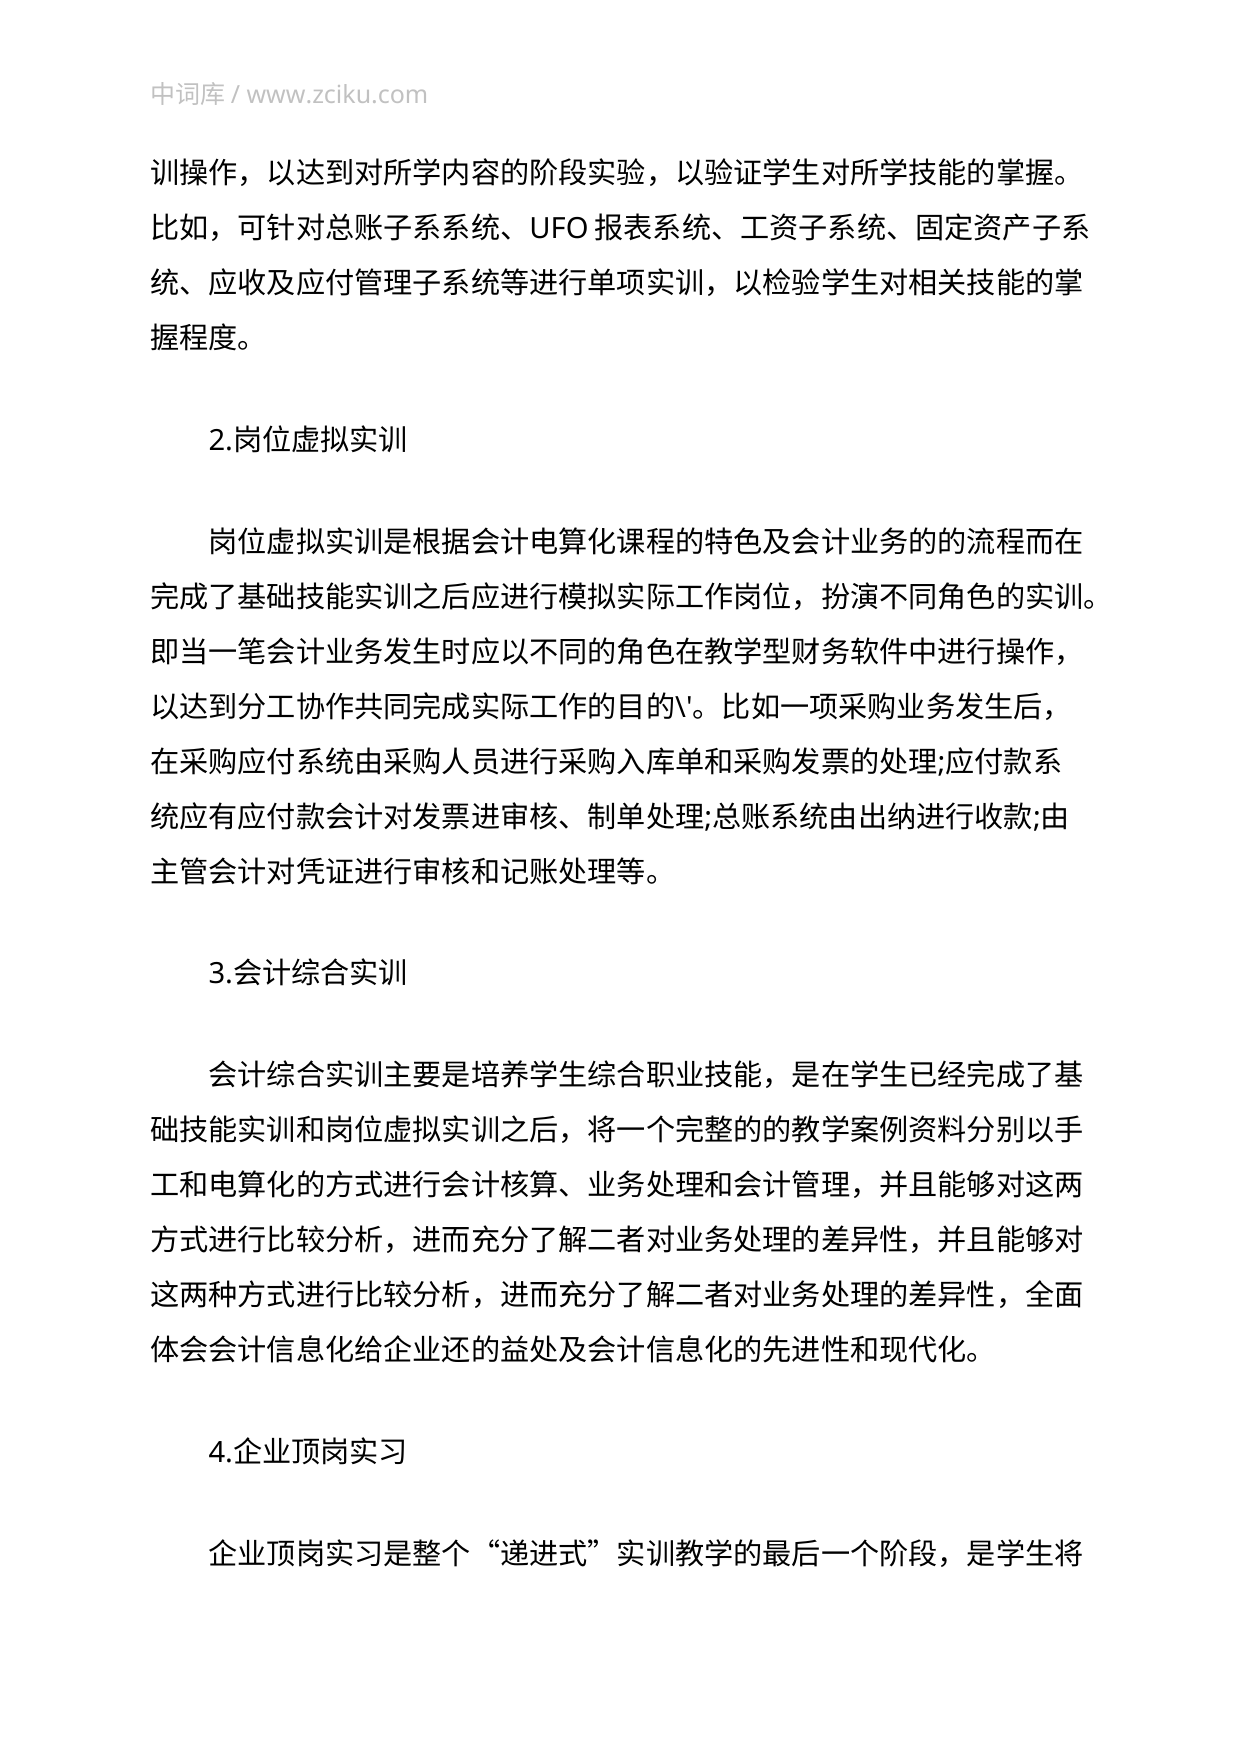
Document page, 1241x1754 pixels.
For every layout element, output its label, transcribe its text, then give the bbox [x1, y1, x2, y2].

text 4.企业顶岗实习 [150, 1428, 1090, 1471]
text 3.会计综合实训 [150, 950, 1090, 992]
text 会计综合实训主要是培养学生综合职业技能，是在学生已经完成了基础技能实训和岗位虚拟实训之后，将一个完整的的教学案例资料分别以手工和电算化的方式进行会计核算、业务处理和会计管理，并且能够对这两方式进行比较分析，进而充分了解二者对业务处理的差异性，并且能够对这两种方式进行比较分析，进而充分了解二者对业务处理的差异性，全面体会会计信息化给企业还的益处及会计信息化的先进性和现代化。 [150, 1052, 1090, 1369]
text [150, 1530, 1090, 1572]
text 岗位虚拟实训是根据会计电算化课程的特色及会计业务的的流程而在完成了基础技能实训之后应进行模拟实际工作岗位，扮演不同角色的实训。即当一笔会计业务发生时应以不同的角色在教学型财务软件中进行操作，以达到分工协作共同完成实际工作的目的\'。比如一项采购业务发生后，在采购应付系统由采购人员进行采购入库单和采购发票的处理;应付款系统应有应付款会计对发票进审核、制单处理;总账系统由出纳进行收款;由主管会计对凭证进行审核和记账处理等。 [150, 518, 1090, 891]
text 2.岗位虚拟实训 [150, 417, 1090, 459]
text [150, 150, 1090, 357]
